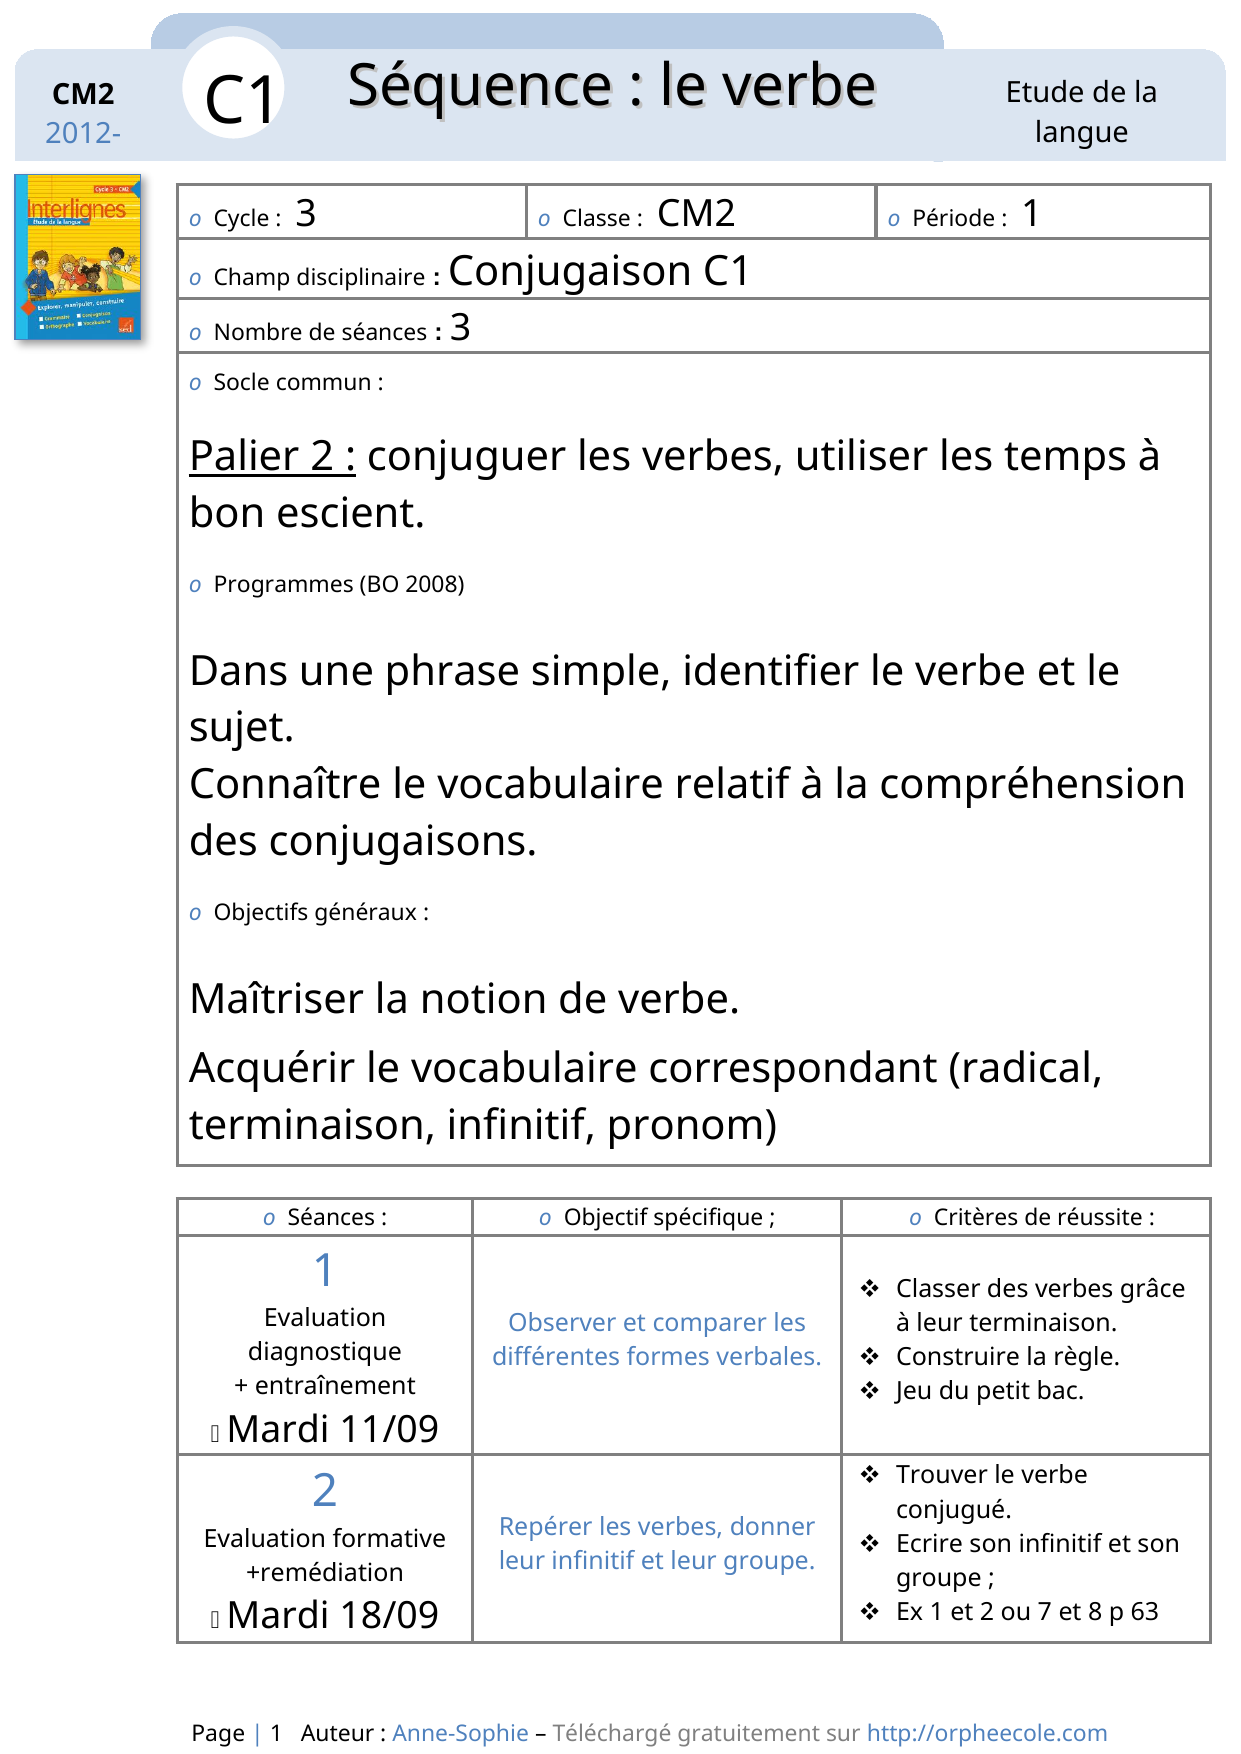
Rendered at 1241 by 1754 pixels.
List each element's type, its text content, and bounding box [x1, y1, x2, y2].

table_header o Classe : CM2 [528, 186, 874, 237]
table_cell Trouver le verbe conjugué. Ecrire son infinitif et son groupe ; Ex 1 et 2 ou 7 et 8 p 63 [843, 1456, 1209, 1641]
table_cell Repérer les verbes, donner leur infinitif et leur groupe. [474, 1456, 840, 1641]
table_cell o Champ disciplinaire : Conjugaison C1 [179, 240, 1209, 297]
picture [16, 175, 140, 339]
table_cell Classer des verbes grâce à leur terminaison. Construire la règle. Jeu du petit bac. [843, 1237, 1209, 1453]
table_header o Objectif spécifique ; [474, 1200, 840, 1234]
table_header o Critères de réussite : [843, 1200, 1209, 1234]
table_cell 1 Evaluation diagnostique + entraînement Mardi 11/09 [179, 1237, 471, 1453]
table_header o Période : 1 [878, 186, 1209, 237]
table_header o Cycle : 3 [179, 186, 525, 237]
table_cell o Nombre de séances : 3 [179, 300, 1209, 351]
table_header o Séances : [179, 1200, 471, 1234]
table_cell Observer et comparer les différentes formes verbales. [474, 1237, 840, 1453]
table_cell o Socle commun : Palier 2 : conjuguer les verbes, utiliser les temps à bon escient. o Programmes (BO 2008) Dans une phrase simple, identifier le verbe et le sujet. Connaître le vocabulaire relatif à la compréhension des conjugaisons. o Objectifs généraux : Maîtriser la notion de verbe. Acquérir le vocabulaire correspondant (radical, terminaison, infinitif, pronom) [179, 354, 1209, 1164]
table_cell 2 Evaluation formative +remédiation Mardi 18/09 [179, 1456, 471, 1641]
